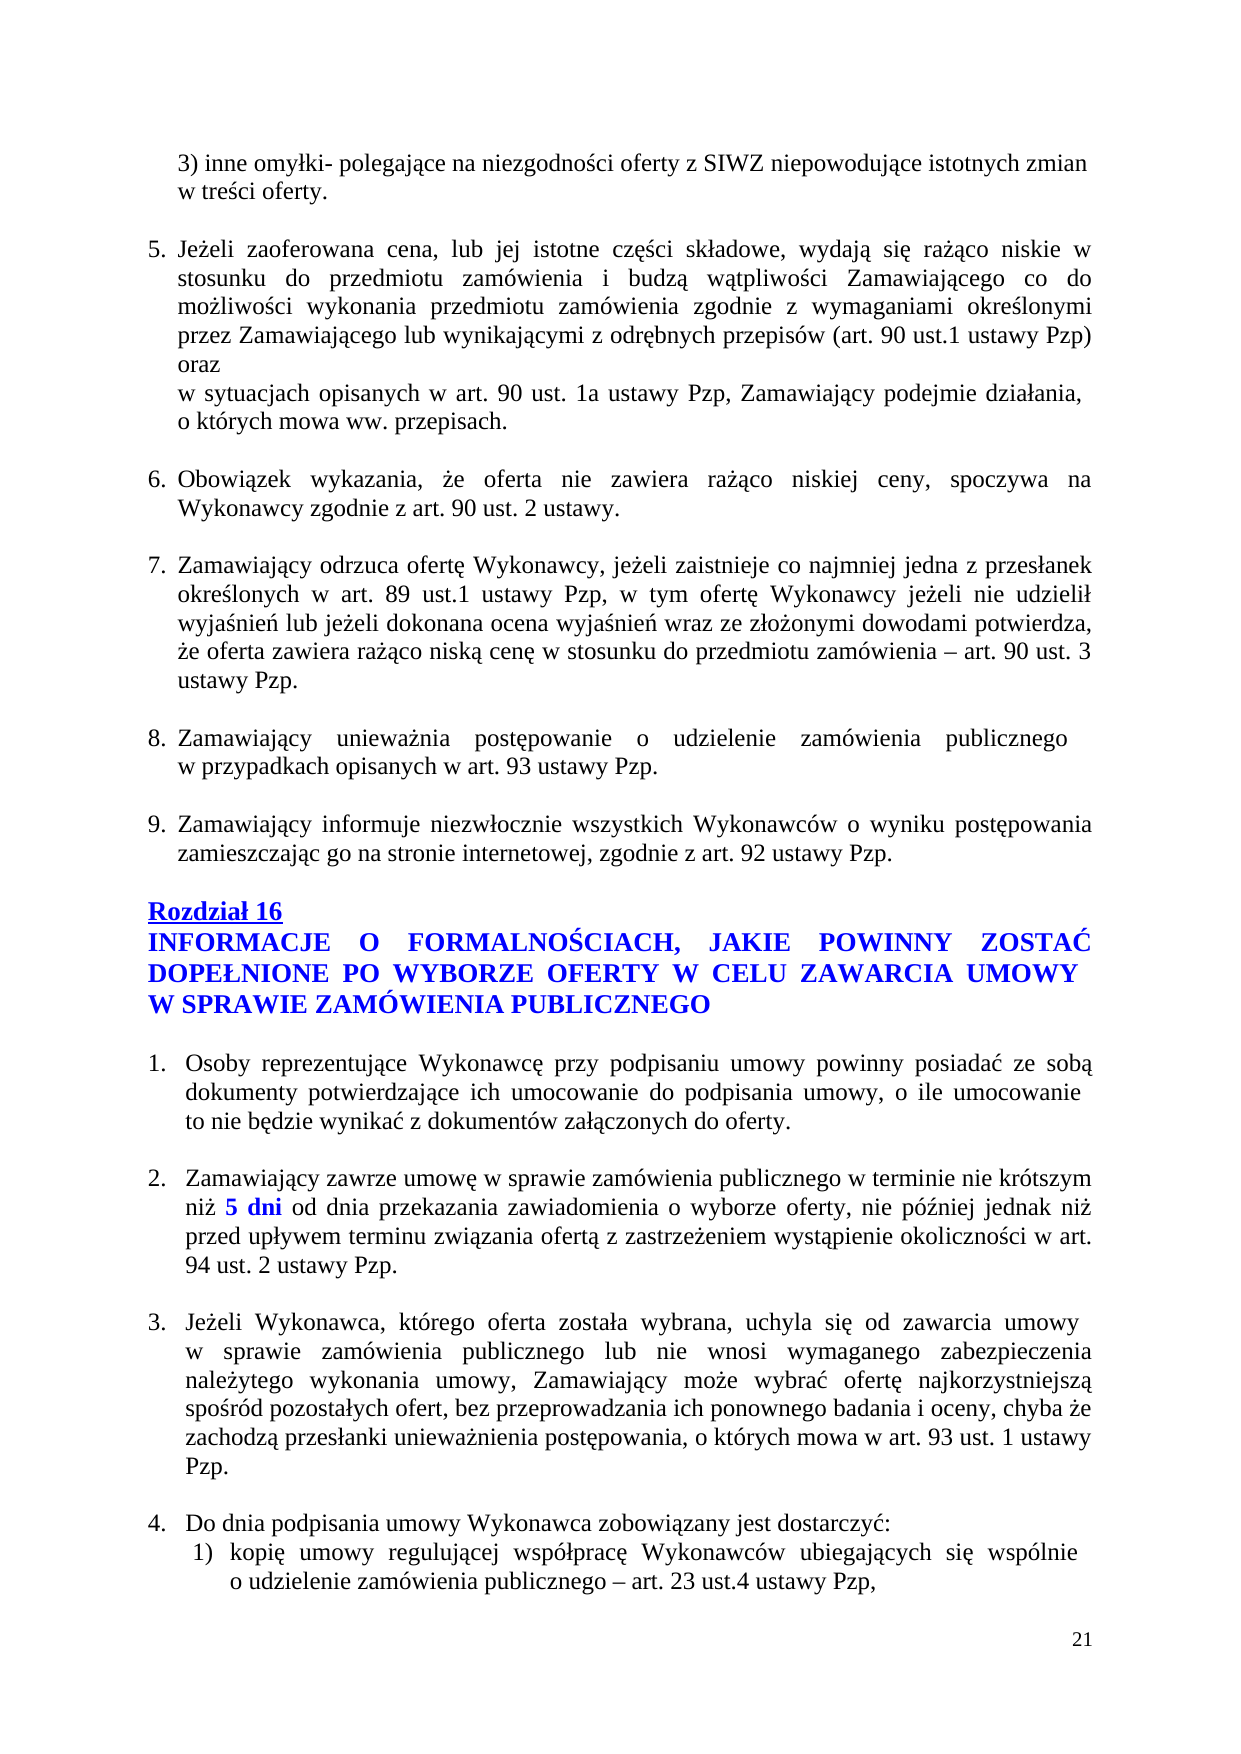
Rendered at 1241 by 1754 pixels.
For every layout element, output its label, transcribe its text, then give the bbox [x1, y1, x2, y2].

list Osoby reprezentujące Wykonawcę przy podpisaniu umowy powinny posiadać ze sobą dokumenty potwierdzające ich umocowanie do podpisania umowy, o ile umocowanie to nie będzie wynikać z dokumentów załączonych do oferty. [148, 1048, 1093, 1135]
text INFORMACJE O FORMALNOŚCIACH, JAKIE POWINNY ZOSTAĆ DOPEŁNIONE PO WYBORZE OFERTY W CELU ZAWARCIA UMOWY W SPRAWIE ZAMÓWIENIA PUBLICZNEGO [148, 926, 1093, 1020]
list Zamawiający zawrze umowę w sprawie zamówienia publicznego w terminie nie krótszym niż 5 dni od dnia przekazania zawiadomienia o wyborze oferty, nie później jednak niż przed upływem terminu związania ofertą z zastrzeżeniem wystąpienie okoliczności w art. 94 ust. 2 ustawy Pzp. [148, 1163, 1093, 1278]
list 3) inne omyłki- polegające na niezgodności oferty z SIWZ niepowodujące istotnych zmian w treści oferty. [177, 148, 1093, 205]
list kopię umowy regulującej współpracę Wykonawców ubiegających się wspólnie o udzielenie zamówienia publicznego – art. 23 ust.4 ustawy Pzp, [192, 1537, 1093, 1595]
list Jeżeli Wykonawca, którego oferta została wybrana, uchyla się od zawarcia umowy w sprawie zamówienia publicznego lub nie wnosi wymaganego zabezpieczenia należytego wykonania umowy, Zamawiający może wybrać ofertę najkorzystniejszą spośród pozostałych ofert, bez przeprowadzania ich ponownego badania i oceny, chyba że zachodzą przesłanki unieważnienia postępowania, o których mowa w art. 93 ust. 1 ustawy Pzp. [148, 1307, 1093, 1480]
list Do dnia podpisania umowy Wykonawca zobowiązany jest dostarczyć: [148, 1508, 1093, 1537]
text Rozdział 16 [148, 895, 1093, 926]
list Obowiązek wykazania, że oferta nie zawiera rażąco niskiej ceny, spoczywa na Wykonawcy zgodnie z art. 90 ust. 2 ustawy. [148, 464, 1093, 521]
list Zamawiający unieważnia postępowanie o udzielenie zamówienia publicznego w przypadkach opisanych w art. 93 ustawy Pzp. [148, 723, 1093, 780]
list Jeżeli zaoferowana cena, lub jej istotne części składowe, wydają się rażąco niskie w stosunku do przedmiotu zamówienia i budzą wątpliwości Zamawiającego co do możliwości wykonania przedmiotu zamówienia zgodnie z wymaganiami określonymi przez Zamawiającego lub wynikającymi z odrębnych przepisów (art. 90 ust.1 ustawy Pzp) oraz w sytuacjach opisanych w art. 90 ust. 1a ustawy Pzp, Zamawiający podejmie działania, o których mowa ww. przepisach. [148, 234, 1093, 435]
list Zamawiający odrzuca ofertę Wykonawcy, jeżeli zaistnieje co najmniej jedna z przesłanek określonych w art. 89 ust.1 ustawy Pzp, w tym ofertę Wykonawcy jeżeli nie udzielił wyjaśnień lub jeżeli dokonana ocena wyjaśnień wraz ze złożonymi dowodami potwierdza, że oferta zawiera rażąco niską cenę w stosunku do przedmiotu zamówienia – art. 90 ust. 3 ustawy Pzp. [148, 550, 1093, 694]
list Zamawiający informuje niezwłocznie wszystkich Wykonawców o wyniku postępowania zamieszczając go na stronie internetowej, zgodnie z art. 92 ustawy Pzp. [148, 809, 1093, 866]
